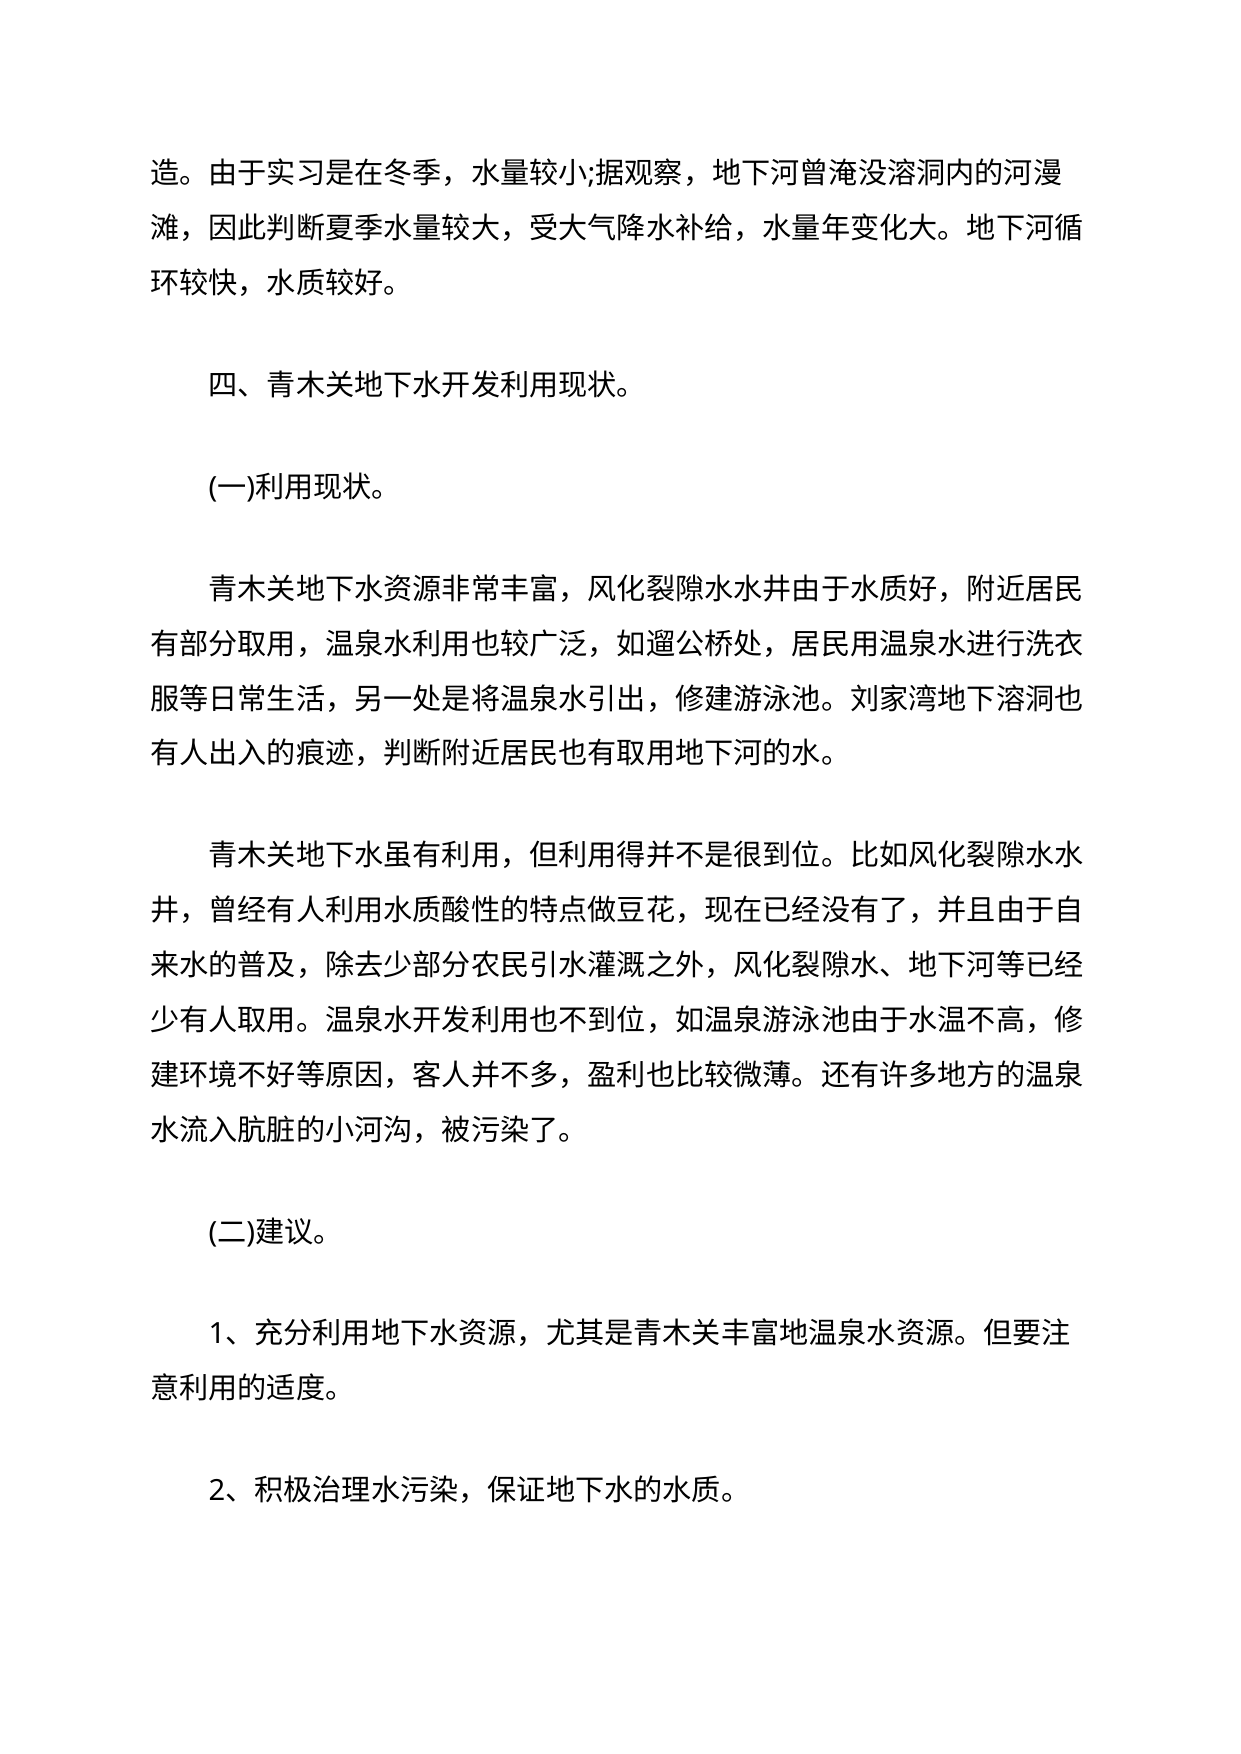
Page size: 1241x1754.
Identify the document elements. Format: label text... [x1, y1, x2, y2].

text 四、青木关地下水开发利用现状。 [150, 362, 1090, 404]
text (一)利用现状。 [150, 463, 1090, 506]
text 1、充分利用地下水资源，尤其是青木关丰富地温泉水资源。但要注意利用的适度。 [150, 1310, 1090, 1407]
text 青木关地下水虽有利用，但利用得并不是很到位。比如风化裂隙水水井，曾经有人利用水质酸性的特点做豆花，现在已经没有了，并且由于自来水的普及，除去少部分农民引水灌溉之外，风化裂隙水、地下河等已经少有人取用。温泉水开发利用也不到位，如温泉游泳池由于水温不高，修建环境不好等原因，客人并不多，盈利也比较微薄。还有许多地方的温泉水流入肮脏的小河沟，被污染了。 [150, 832, 1090, 1149]
text 2、积极治理水污染，保证地下水的水质。 [150, 1467, 1090, 1509]
text (二)建议。 [150, 1208, 1090, 1251]
text 青木关地下水资源非常丰富，风化裂隙水水井由于水质好，附近居民有部分取用，温泉水利用也较广泛，如遛公桥处，居民用温泉水进行洗衣服等日常生活，另一处是将温泉水引出，修建游泳池。刘家湾地下溶洞也有人出入的痕迹，判断附近居民也有取用地下河的水。 [150, 565, 1090, 772]
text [150, 150, 1090, 302]
